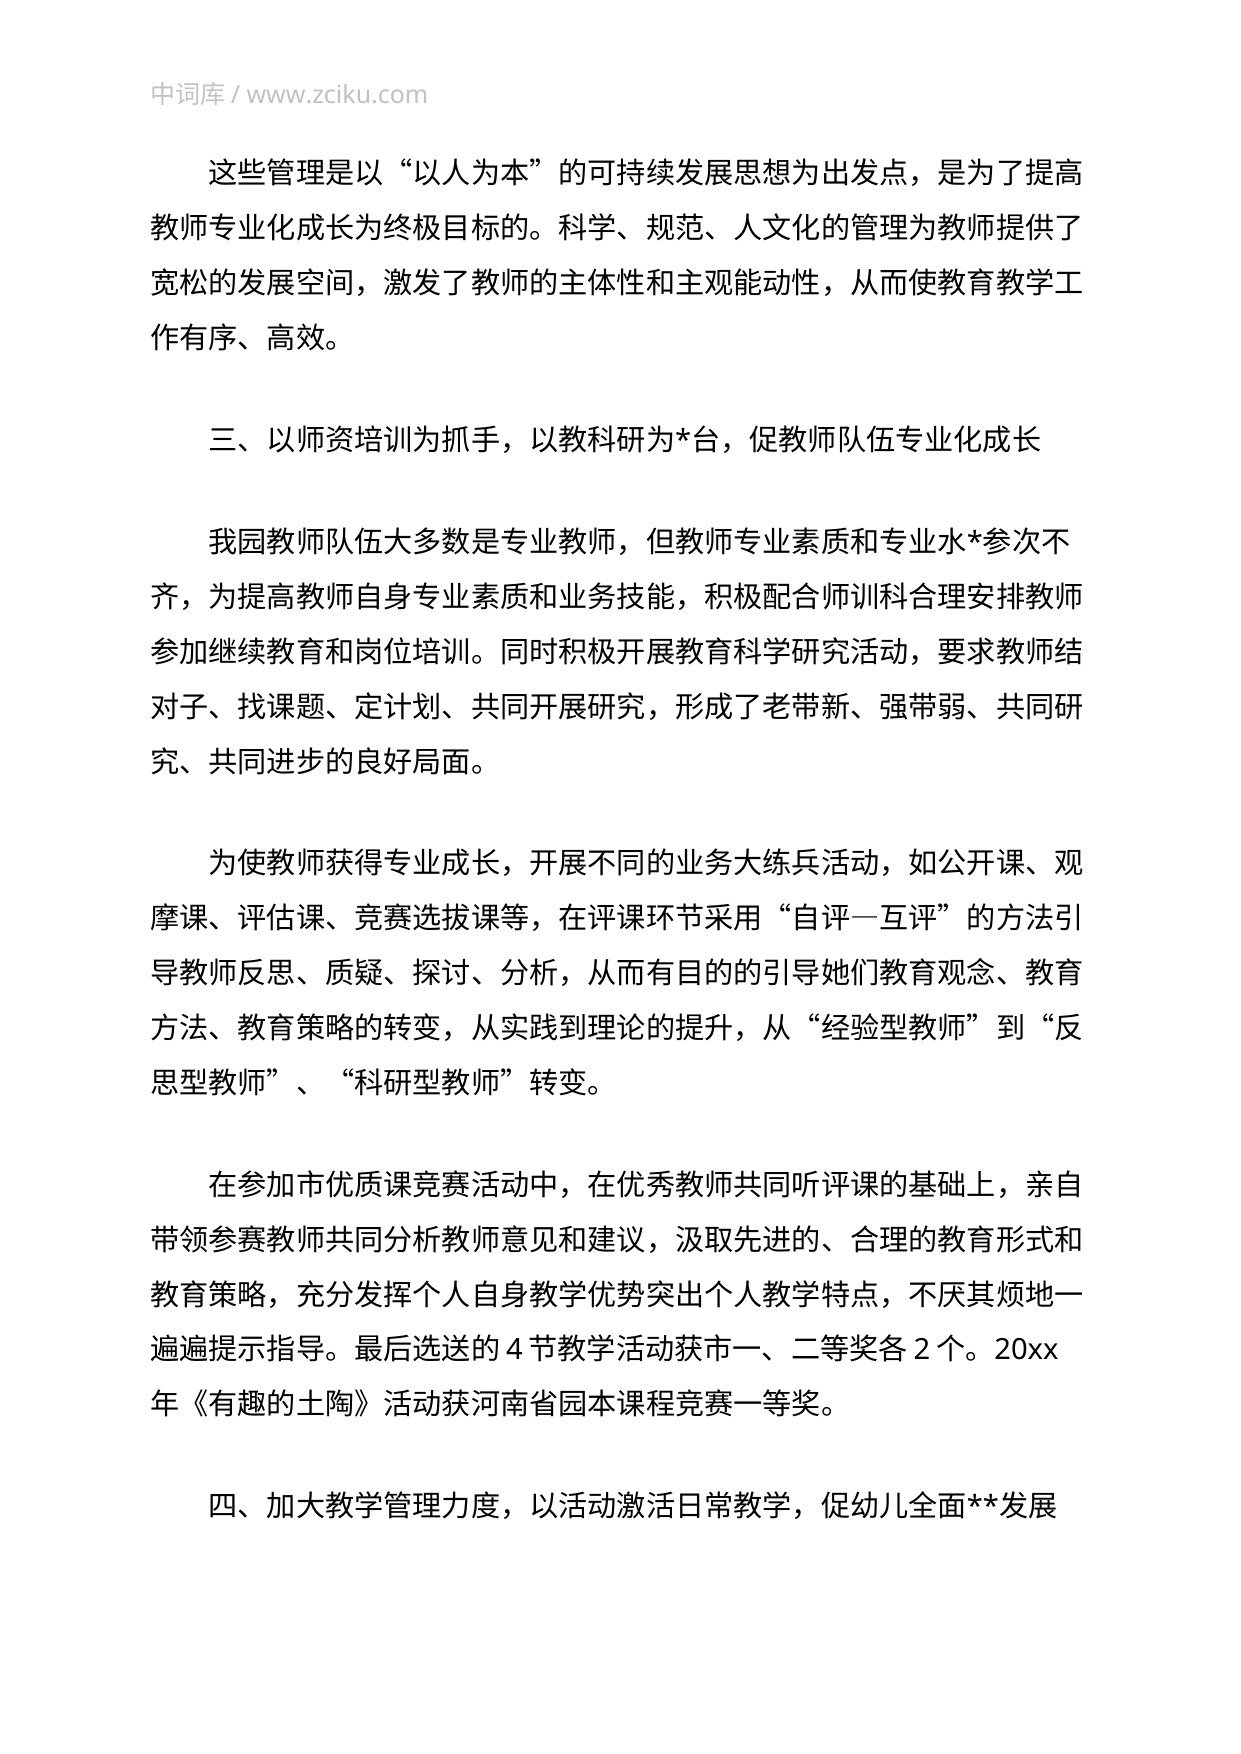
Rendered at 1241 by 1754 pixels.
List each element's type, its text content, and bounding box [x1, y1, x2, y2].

text 四、加大教学管理力度，以活动激活日常教学，促幼儿全面**发展 [150, 1483, 1090, 1525]
text 我园教师队伍大多数是专业教师，但教师专业素质和专业水*参次不齐，为提高教师自身专业素质和业务技能，积极配合师训科合理安排教师参加继续教育和岗位培训。同时积极开展教育科学研究活动，要求教师结对子、找课题、定计划、共同开展研究，形成了老带新、强带弱、共同研究、共同进步的良好局面。 [150, 518, 1090, 780]
text 在参加市优质课竞赛活动中，在优秀教师共同听评课的基础上，亲自带领参赛教师共同分析教师意见和建议，汲取先进的、合理的教育形式和教育策略，充分发挥个人自身教学优势突出个人教学特点，不厌其烦地一遍遍提示指导。最后选送的4节教学活动获市一、二等奖各2个。20xx年《有趣的土陶》活动获河南省园本课程竞赛一等奖。 [150, 1161, 1090, 1423]
text 这些管理是以“以人为本”的可持续发展思想为出发点，是为了提高教师专业化成长为终极目标的。科学、规范、人文化的管理为教师提供了宽松的发展空间，激发了教师的主体性和主观能动性，从而使教育教学工作有序、高效。 [150, 150, 1090, 357]
text 为使教师获得专业成长，开展不同的业务大练兵活动，如公开课、观摩课、评估课、竞赛选拔课等，在评课环节采用“自评―互评”的方法引导教师反思、质疑、探讨、分析，从而有目的的引导她们教育观念、教育方法、教育策略的转变，从实践到理论的提升，从“经验型教师”到“反思型教师”、“科研型教师”转变。 [150, 840, 1090, 1102]
text 三、以师资培训为抓手，以教科研为*台，促教师队伍专业化成长 [150, 416, 1090, 459]
